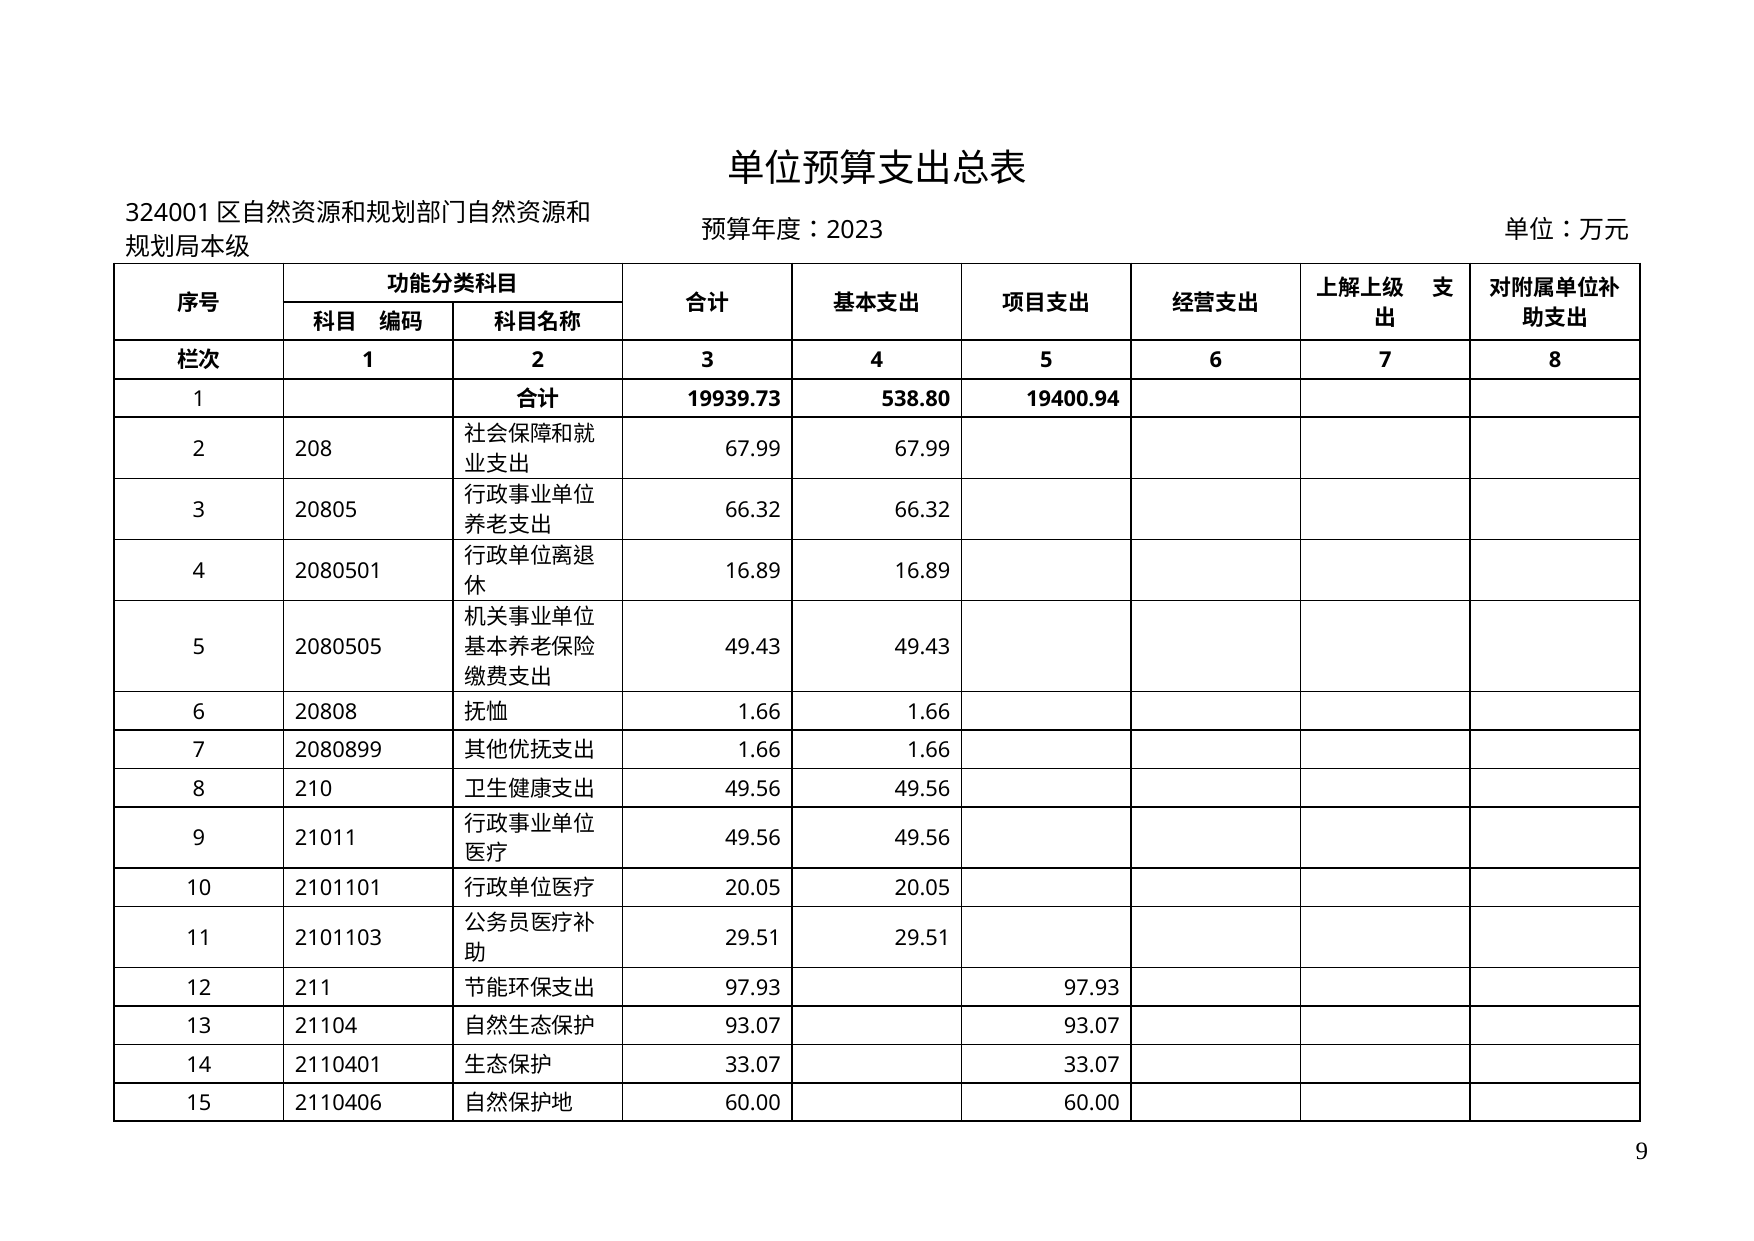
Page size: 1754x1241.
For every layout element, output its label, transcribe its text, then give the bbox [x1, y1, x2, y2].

table_cell [962, 907, 1130, 967]
table_cell 49.56 [793, 769, 961, 806]
table_cell [1471, 731, 1639, 767]
table_header 单位：万元 [962, 195, 1639, 262]
table_cell [793, 968, 961, 1005]
table_cell 科目 编码 [284, 303, 452, 339]
table_cell 6 [1132, 341, 1300, 378]
table_cell 29.51 [793, 907, 961, 967]
table_cell 60.00 [962, 1084, 1130, 1120]
table_cell [1301, 540, 1469, 600]
table_cell 66.32 [623, 479, 791, 538]
table_cell 2110401 [284, 1045, 452, 1082]
table_cell 5 [962, 341, 1130, 378]
table_cell 7 [1301, 341, 1469, 378]
table_cell 4 [115, 540, 283, 600]
table_cell [1301, 808, 1469, 867]
table_cell [1471, 479, 1639, 538]
table_cell [1132, 540, 1300, 600]
table_cell 29.51 [623, 907, 791, 967]
table_cell [1132, 380, 1300, 416]
table_cell 社会保障和就业支出 [454, 418, 622, 477]
table_cell 49.56 [623, 769, 791, 806]
table_cell 20805 [284, 479, 452, 538]
table_cell 其他优抚支出 [454, 731, 622, 767]
table_cell [1132, 1007, 1300, 1043]
table_cell [1301, 1084, 1469, 1120]
table_cell [962, 808, 1130, 867]
table_cell [1132, 1084, 1300, 1120]
table_cell 2101103 [284, 907, 452, 967]
table_cell 行政事业单位养老支出 [454, 479, 622, 538]
table_cell 49.56 [623, 808, 791, 867]
table_cell [1301, 418, 1469, 477]
table_cell 20808 [284, 692, 452, 729]
table_cell 3 [623, 341, 791, 378]
table_cell 2 [115, 418, 283, 477]
table_cell 卫生健康支出 [454, 769, 622, 806]
table_cell 行政事业单位医疗 [454, 808, 622, 867]
table_cell 4 [793, 341, 961, 378]
table_cell 538.80 [793, 380, 961, 416]
table_cell [1132, 418, 1300, 477]
table_cell [962, 731, 1130, 767]
table_cell [962, 692, 1130, 729]
table_cell 5 [115, 601, 283, 691]
table_cell 1.66 [793, 692, 961, 729]
table_cell 67.99 [623, 418, 791, 477]
table_cell 211 [284, 968, 452, 1005]
table_cell 67.99 [793, 418, 961, 477]
table_cell 上解上级 支出 [1301, 264, 1469, 339]
table_cell 49.43 [793, 601, 961, 691]
table_cell [1471, 808, 1639, 867]
table_cell 自然生态保护 [454, 1007, 622, 1043]
table_cell [1301, 968, 1469, 1005]
table_cell [1301, 869, 1469, 906]
table_cell [1471, 1084, 1639, 1120]
table_cell [1471, 1007, 1639, 1043]
table_cell 合计 [623, 264, 791, 339]
table_cell 66.32 [793, 479, 961, 538]
table_cell [962, 418, 1130, 477]
table_cell [1132, 692, 1300, 729]
table_cell [1301, 1045, 1469, 1082]
table_cell 33.07 [962, 1045, 1130, 1082]
table_cell 97.93 [623, 968, 791, 1005]
table_cell 2 [454, 341, 622, 378]
table_cell 公务员医疗补助 [454, 907, 622, 967]
table_cell 60.00 [623, 1084, 791, 1120]
table_cell 49.43 [623, 601, 791, 691]
table_cell [1301, 692, 1469, 729]
table_cell [284, 380, 452, 416]
table_cell 基本支出 [793, 264, 961, 339]
table_cell 11 [115, 907, 283, 967]
table_cell [1471, 769, 1639, 806]
table_cell 16.89 [623, 540, 791, 600]
table_cell 1.66 [623, 731, 791, 767]
table_cell 19939.73 [623, 380, 791, 416]
table_cell 208 [284, 418, 452, 477]
table_cell [962, 540, 1130, 600]
table_cell [1301, 1007, 1469, 1043]
table_cell [1301, 769, 1469, 806]
table_cell 节能环保支出 [454, 968, 622, 1005]
table_cell [1471, 692, 1639, 729]
table_cell 13 [115, 1007, 283, 1043]
table_cell 2110406 [284, 1084, 452, 1120]
table_cell [1301, 731, 1469, 767]
table_cell [793, 1045, 961, 1082]
table_cell [1301, 479, 1469, 538]
table_cell [1132, 907, 1300, 967]
table_cell 20.05 [793, 869, 961, 906]
table_cell 科目名称 [454, 303, 622, 339]
table_cell 1.66 [793, 731, 961, 767]
table_cell 12 [115, 968, 283, 1005]
table_cell 栏次 [115, 341, 283, 378]
table_cell 3 [115, 479, 283, 538]
table_cell [1471, 601, 1639, 691]
table_cell 功能分类科目 [284, 264, 622, 301]
table_cell 210 [284, 769, 452, 806]
table_cell [1132, 1045, 1300, 1082]
table_cell 6 [115, 692, 283, 729]
table_cell 7 [115, 731, 283, 767]
table_cell [793, 1084, 961, 1120]
table_cell 33.07 [623, 1045, 791, 1082]
table_cell [1471, 869, 1639, 906]
table_cell 2080505 [284, 601, 452, 691]
table_cell 生态保护 [454, 1045, 622, 1082]
table_cell 2080501 [284, 540, 452, 600]
table_cell 抚恤 [454, 692, 622, 729]
table_cell [1471, 907, 1639, 967]
table_cell 2101101 [284, 869, 452, 906]
table_cell 9 [115, 808, 283, 867]
table_cell 16.89 [793, 540, 961, 600]
table_cell 序号 [115, 264, 283, 339]
table_cell 对附属单位补助支出 [1471, 264, 1639, 339]
table_cell 14 [115, 1045, 283, 1082]
table_cell [1132, 479, 1300, 538]
table_cell 20.05 [623, 869, 791, 906]
table_cell [1471, 1045, 1639, 1082]
table_cell 2080899 [284, 731, 452, 767]
table_cell [1301, 601, 1469, 691]
table_cell [1132, 808, 1300, 867]
table_cell 21011 [284, 808, 452, 867]
table_cell 行政单位离退休 [454, 540, 622, 600]
table_cell 机关事业单位基本养老保险缴费支出 [454, 601, 622, 691]
table_cell 8 [115, 769, 283, 806]
table_cell 项目支出 [962, 264, 1130, 339]
table_cell [1471, 418, 1639, 477]
table_cell 97.93 [962, 968, 1130, 1005]
table_cell [1301, 907, 1469, 967]
table_cell [962, 601, 1130, 691]
table_cell 1.66 [623, 692, 791, 729]
table_cell [962, 479, 1130, 538]
table_cell [1471, 380, 1639, 416]
table_cell 93.07 [623, 1007, 791, 1043]
table_cell [793, 1007, 961, 1043]
table_cell 自然保护地 [454, 1084, 622, 1120]
table_cell [1132, 869, 1300, 906]
table_cell 行政单位医疗 [454, 869, 622, 906]
table_cell 1 [284, 341, 452, 378]
table_cell 10 [115, 869, 283, 906]
table_cell 21104 [284, 1007, 452, 1043]
table_cell [1132, 769, 1300, 806]
table_cell 8 [1471, 341, 1639, 378]
table_cell 49.56 [793, 808, 961, 867]
table_cell 经营支出 [1132, 264, 1300, 339]
table_cell 合计 [454, 380, 622, 416]
table_cell [1132, 731, 1300, 767]
text 单位预算支出总表 [106, 142, 1648, 193]
table_cell [1132, 968, 1300, 1005]
table_header 324001区自然资源和规划部门自然资源和规划局本级 [115, 195, 622, 262]
table_cell 1 [115, 380, 283, 416]
table_cell [1301, 380, 1469, 416]
table_cell 93.07 [962, 1007, 1130, 1043]
table_cell [1471, 540, 1639, 600]
table_cell [962, 769, 1130, 806]
table_cell [1471, 968, 1639, 1005]
table_header 预算年度：2023 [623, 195, 961, 262]
table_cell [962, 869, 1130, 906]
table_cell 19400.94 [962, 380, 1130, 416]
table_cell [1132, 601, 1300, 691]
table_cell 15 [115, 1084, 283, 1120]
